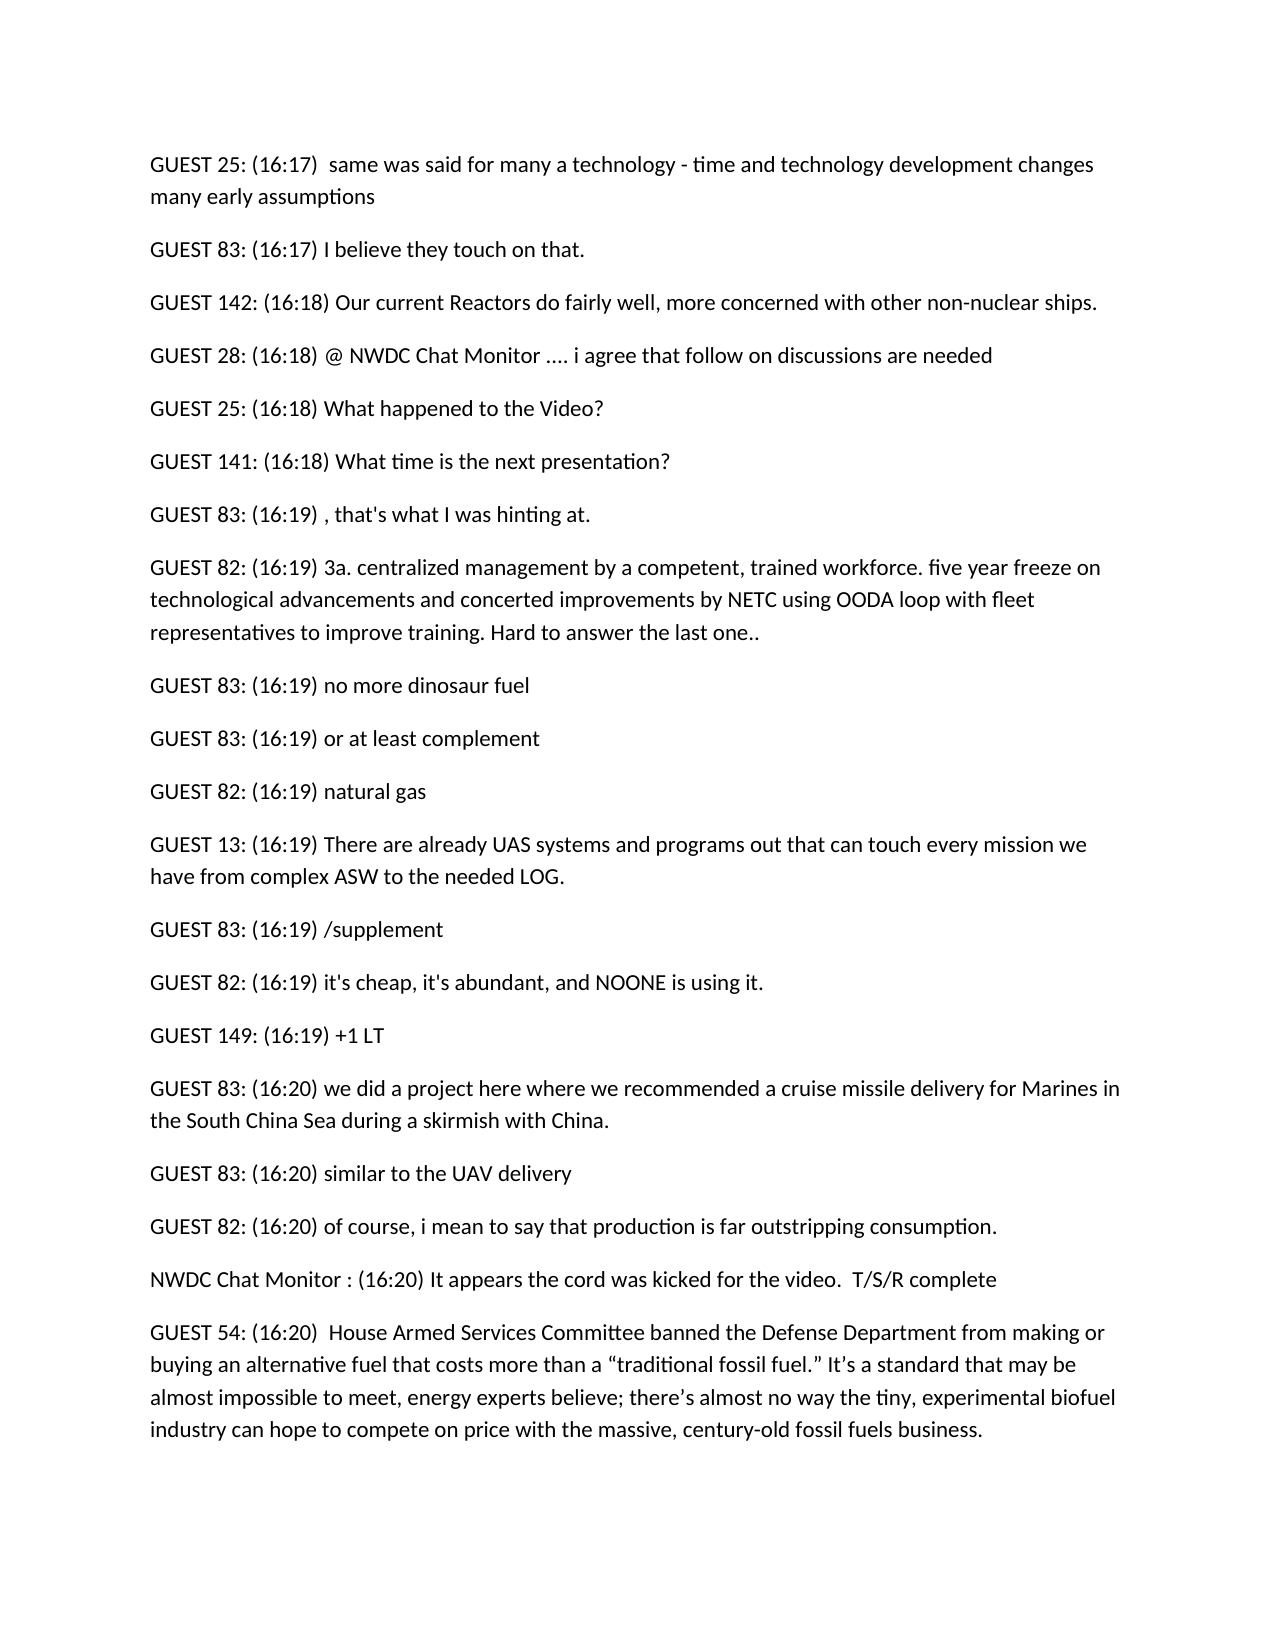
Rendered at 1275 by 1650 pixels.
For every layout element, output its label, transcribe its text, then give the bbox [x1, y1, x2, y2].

text GUEST 83: (16:19) /supplement [150, 915, 1125, 943]
text GUEST 83: (16:19) no more dinosaur fuel [150, 671, 1125, 699]
text GUEST 13: (16:19) There are already UAS systems and programs out that can touch every mission we have from complex ASW to the needed LOG. [150, 830, 1125, 890]
text GUEST 83: (16:20) similar to the UAV delivery [150, 1159, 1125, 1187]
text GUEST 25: (16:17) same was said for many a technology - time and technology development changes many early assumptions [150, 150, 1125, 210]
text NWDC Chat Monitor : (16:20) It appears the cord was kicked for the video. T/S/R complete [150, 1265, 1125, 1293]
text GUEST 142: (16:18) Our current Reactors do fairly well, more concerned with other non-nuclear ships. [150, 288, 1125, 316]
text GUEST 25: (16:18) What happened to the Video? [150, 394, 1125, 422]
text GUEST 82: (16:19) natural gas [150, 777, 1125, 805]
text GUEST 149: (16:19) +1 LT [150, 1021, 1125, 1049]
text GUEST 28: (16:18) @ NWDC Chat Monitor .... i agree that follow on discussions are needed [150, 341, 1125, 369]
text GUEST 82: (16:20) of course, i mean to say that production is far outstripping consumption. [150, 1212, 1125, 1240]
text GUEST 83: (16:19) or at least complement [150, 724, 1125, 752]
text GUEST 82: (16:19) 3a. centralized management by a competent, trained workforce. five year freeze on technological advancements and concerted improvements by NETC using OODA loop with fleet representatives to improve training. Hard to answer the last one.. [150, 553, 1125, 646]
text GUEST 141: (16:18) What time is the next presentation? [150, 447, 1125, 475]
text GUEST 82: (16:19) it's cheap, it's abundant, and NOONE is using it. [150, 968, 1125, 996]
text GUEST 83: (16:20) we did a project here where we recommended a cruise missile delivery for Marines in the South China Sea during a skirmish with China. [150, 1074, 1125, 1134]
text GUEST 83: (16:17) I believe they touch on that. [150, 235, 1125, 263]
text GUEST 54: (16:20) House Armed Services Committee banned the Defense Department from making or buying an alternative fuel that costs more than a “traditional fossil fuel.” It’s a standard that may be almost impossible to meet, energy experts believe; there’s almost no way the tiny, experimental biofuel industry can hope to compete on price with the massive, century-old fossil fuels business. [150, 1318, 1125, 1443]
text GUEST 83: (16:19) , that's what I was hinting at. [150, 500, 1125, 528]
